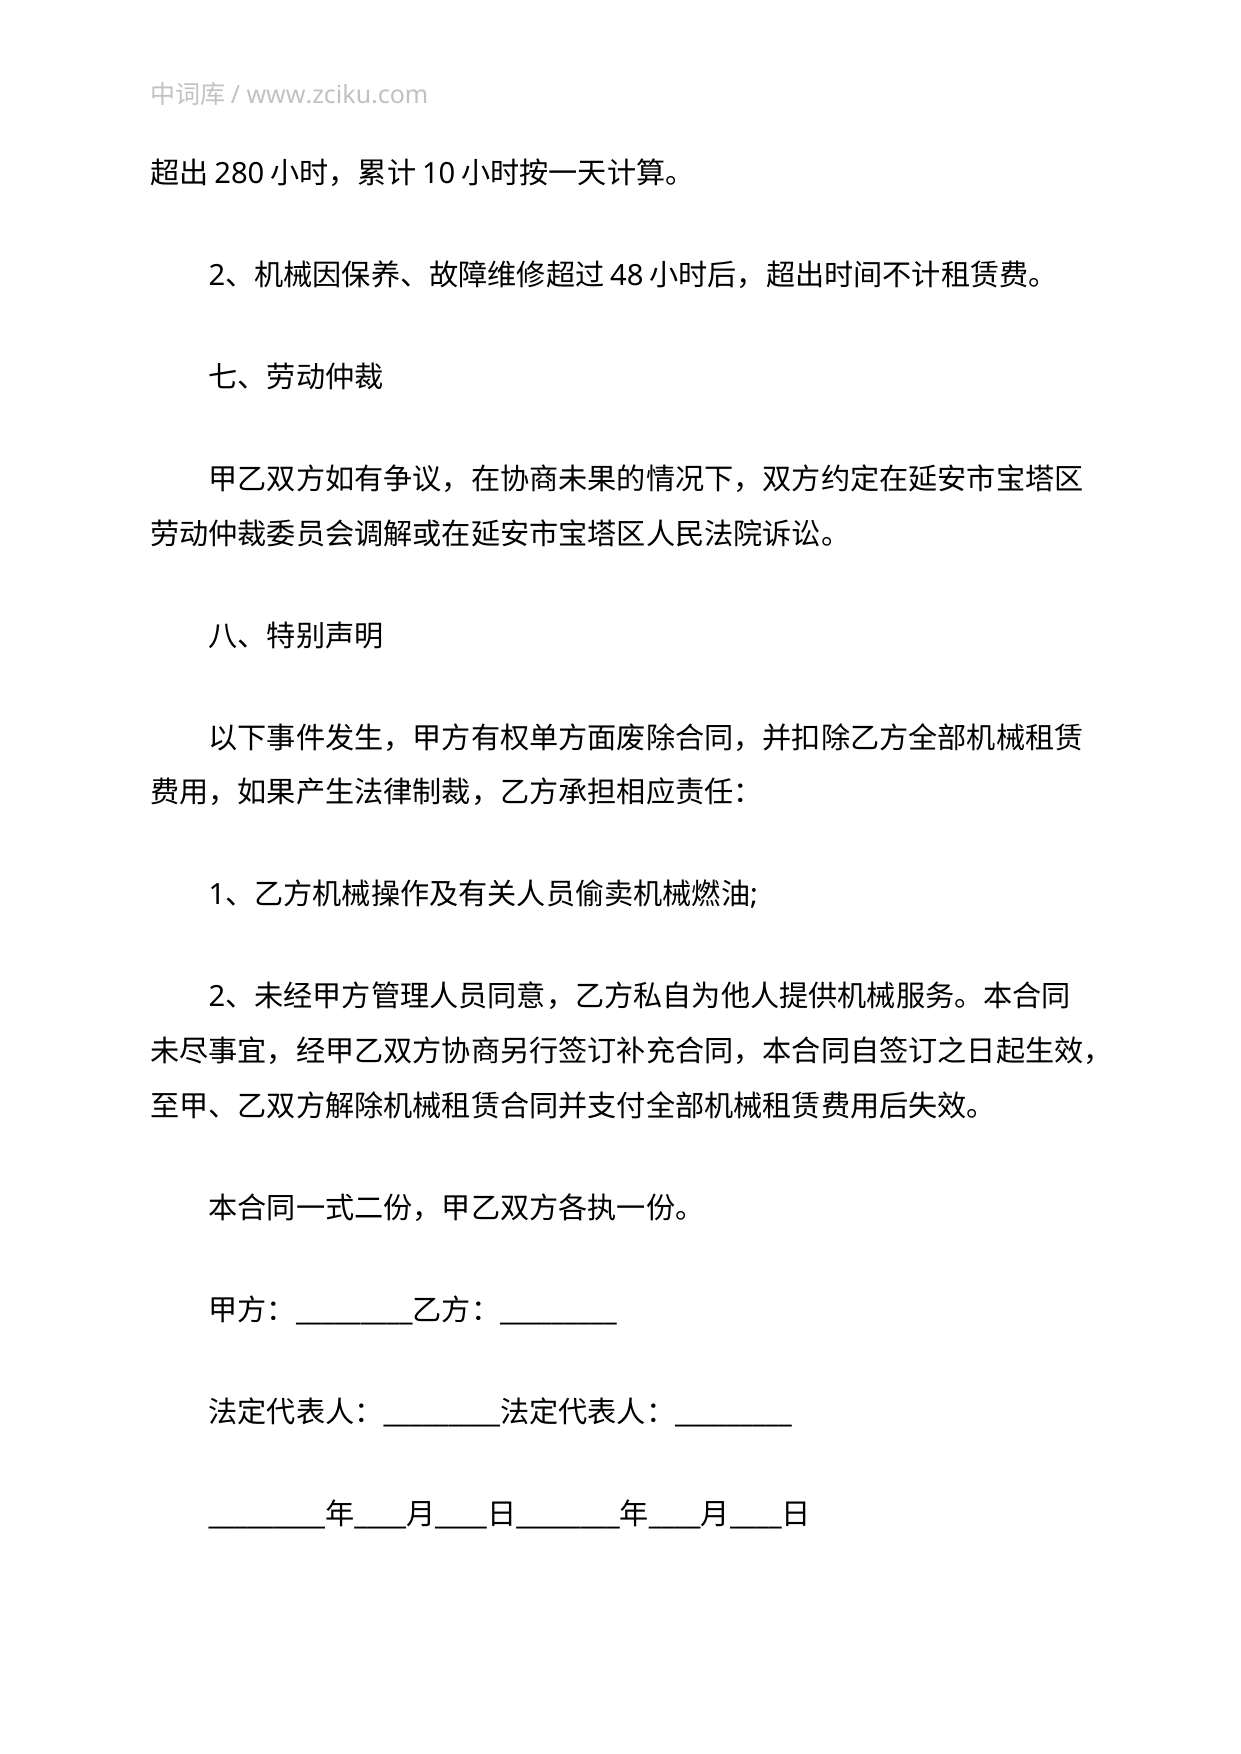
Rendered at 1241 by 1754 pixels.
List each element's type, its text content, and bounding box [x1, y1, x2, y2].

text 以下事件发生，甲方有权单方面废除合同，并扣除乙方全部机械租赁费用，如果产生法律制裁，乙方承担相应责任： [150, 714, 1090, 811]
text _________年____月____日________年____月____日 [150, 1490, 1090, 1533]
text 甲乙双方如有争议，在协商未果的情况下，双方约定在延安市宝塔区劳动仲裁委员会调解或在延安市宝塔区人民法院诉讼。 [150, 456, 1090, 553]
text 2、未经甲方管理人员同意，乙方私自为他人提供机械服务。本合同未尽事宜，经甲乙双方协商另行签订补充合同，本合同自签订之日起生效，至甲、乙双方解除机械租赁合同并支付全部机械租赁费用后失效。 [150, 973, 1090, 1125]
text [150, 150, 1090, 192]
text 1、乙方机械操作及有关人员偷卖机械燃油; [150, 871, 1090, 913]
text 甲方：_________乙方：_________ [150, 1286, 1090, 1329]
text 法定代表人：_________法定代表人：_________ [150, 1388, 1090, 1431]
text 七、劳动仲裁 [150, 354, 1090, 396]
text 八、特别声明 [150, 612, 1090, 655]
text 本合同一式二份，甲乙双方各执一份。 [150, 1184, 1090, 1227]
text 2、机械因保养、故障维修超过48小时后，超出时间不计租赁费。 [150, 252, 1090, 294]
